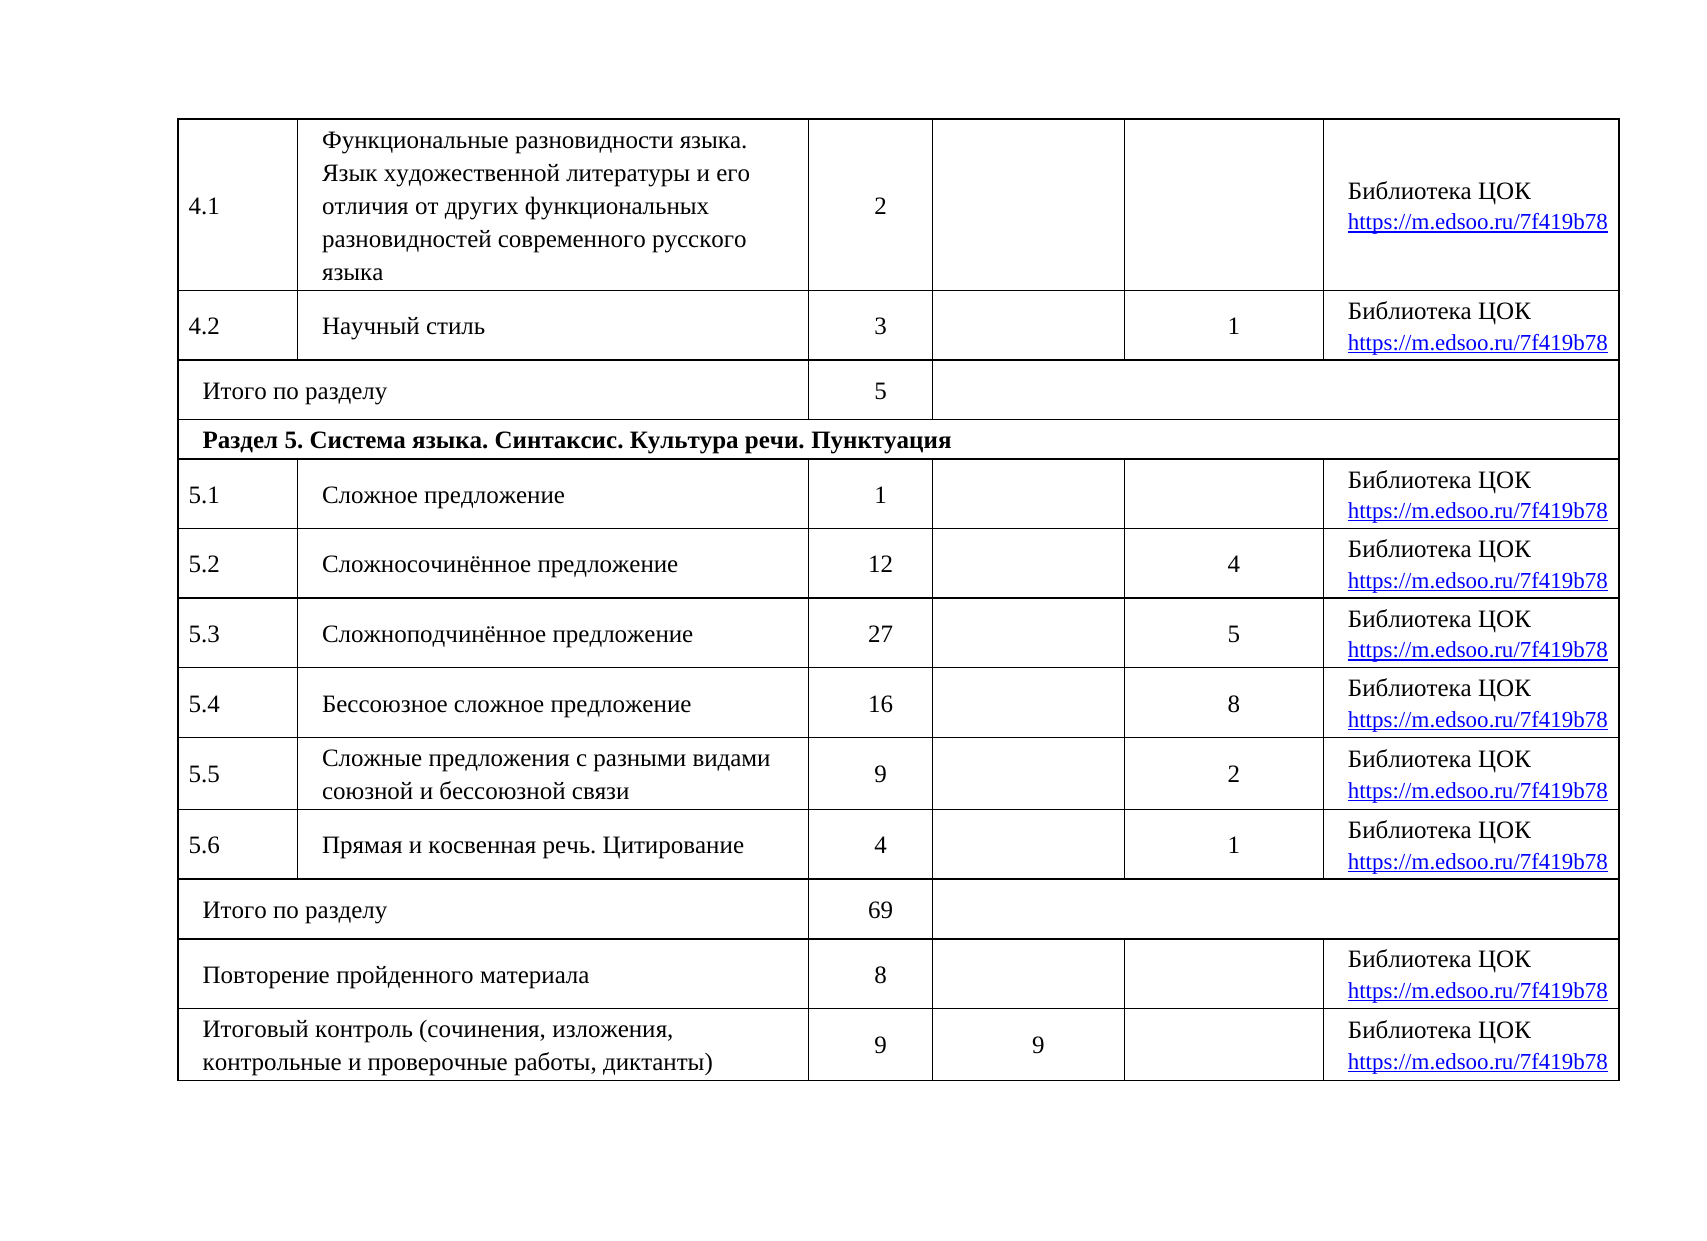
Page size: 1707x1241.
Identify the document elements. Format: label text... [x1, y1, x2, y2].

table_cell [933, 738, 1124, 809]
table_cell 9 [933, 1009, 1124, 1080]
table_cell [933, 529, 1124, 597]
table_cell [933, 880, 1618, 938]
table_cell 4.1 [179, 120, 297, 289]
table_cell Итоговый контроль (сочинения, изложения, контрольные и проверочные работы, диктанты) [179, 1009, 808, 1080]
table_cell 4.2 [179, 291, 297, 359]
table_cell Прямая и косвенная речь. Цитирование [298, 810, 808, 878]
table_cell [1125, 940, 1323, 1007]
table_cell Бессоюзное сложное предложение [298, 668, 808, 736]
table_cell Библиотека ЦОК https://m.edsoo.ru/7f419b78 [1324, 810, 1618, 878]
table_cell Научный стиль [298, 291, 808, 359]
table_cell 5 [809, 361, 932, 419]
table_cell 5.3 [179, 599, 297, 667]
table_cell 69 [809, 880, 932, 938]
table_cell 27 [809, 599, 932, 667]
table_cell 5 [1125, 599, 1323, 667]
table_cell Раздел 5. Система языка. Синтаксис. Культура речи. Пунктуация [179, 420, 1618, 458]
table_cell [1324, 120, 1618, 289]
table_cell 5.1 [179, 460, 297, 528]
table_cell 4 [809, 810, 932, 878]
table_cell Итого по разделу [179, 880, 808, 938]
table_cell 8 [809, 940, 932, 1007]
table_cell [933, 361, 1618, 419]
table_cell Библиотека ЦОК https://m.edsoo.ru/7f419b78 [1324, 668, 1618, 736]
table_cell [933, 668, 1124, 736]
table_cell 5.4 [179, 668, 297, 736]
table_cell Сложносочинённое предложение [298, 529, 808, 597]
table_cell 8 [1125, 668, 1323, 736]
table_cell [1125, 460, 1323, 528]
table_cell 9 [809, 738, 932, 809]
table_cell Библиотека ЦОК https://m.edsoo.ru/7f419b78 [1324, 529, 1618, 597]
table_cell [933, 460, 1124, 528]
table_cell 2 [1125, 738, 1323, 809]
table_cell Сложноподчинённое предложение [298, 599, 808, 667]
table_cell [1125, 1009, 1323, 1080]
table_cell 16 [809, 668, 932, 736]
table_cell Библиотека ЦОК https://m.edsoo.ru/7f419b78 [1324, 1009, 1618, 1080]
table_cell 4 [1125, 529, 1323, 597]
table_cell 1 [809, 460, 932, 528]
table_cell 2 [809, 120, 932, 289]
table_cell 3 [809, 291, 932, 359]
table_cell Сложное предложение [298, 460, 808, 528]
table_cell Библиотека ЦОК https://m.edsoo.ru/7f419b78 [1324, 599, 1618, 667]
table_cell 5.6 [179, 810, 297, 878]
table_cell Библиотека ЦОК https://m.edsoo.ru/7f419b78 [1324, 940, 1618, 1007]
table_cell [933, 599, 1124, 667]
table_cell Итого по разделу [179, 361, 808, 419]
table_cell 5.5 [179, 738, 297, 809]
table_cell [933, 940, 1124, 1007]
table_cell 5.2 [179, 529, 297, 597]
table_cell Библиотека ЦОК https://m.edsoo.ru/7f419b78 [1324, 738, 1618, 809]
table_cell 12 [809, 529, 932, 597]
table_cell [1125, 120, 1323, 289]
table_cell Библиотека ЦОК https://m.edsoo.ru/7f419b78 [1324, 291, 1618, 359]
table_cell Библиотека ЦОК https://m.edsoo.ru/7f419b78 [1324, 460, 1618, 528]
table_cell [933, 810, 1124, 878]
table_cell [933, 291, 1124, 359]
table_cell Функциональные разновидности языка. Язык художественной литературы и его отличия от других функциональных разновидностей современного русского языка [298, 120, 808, 289]
table_cell Повторение пройденного материала [179, 940, 808, 1007]
table_cell 9 [809, 1009, 932, 1080]
table_cell [933, 120, 1124, 289]
table_cell 1 [1125, 810, 1323, 878]
table_cell 1 [1125, 291, 1323, 359]
table_cell Сложные предложения с разными видами союзной и бессоюзной связи [298, 738, 808, 809]
